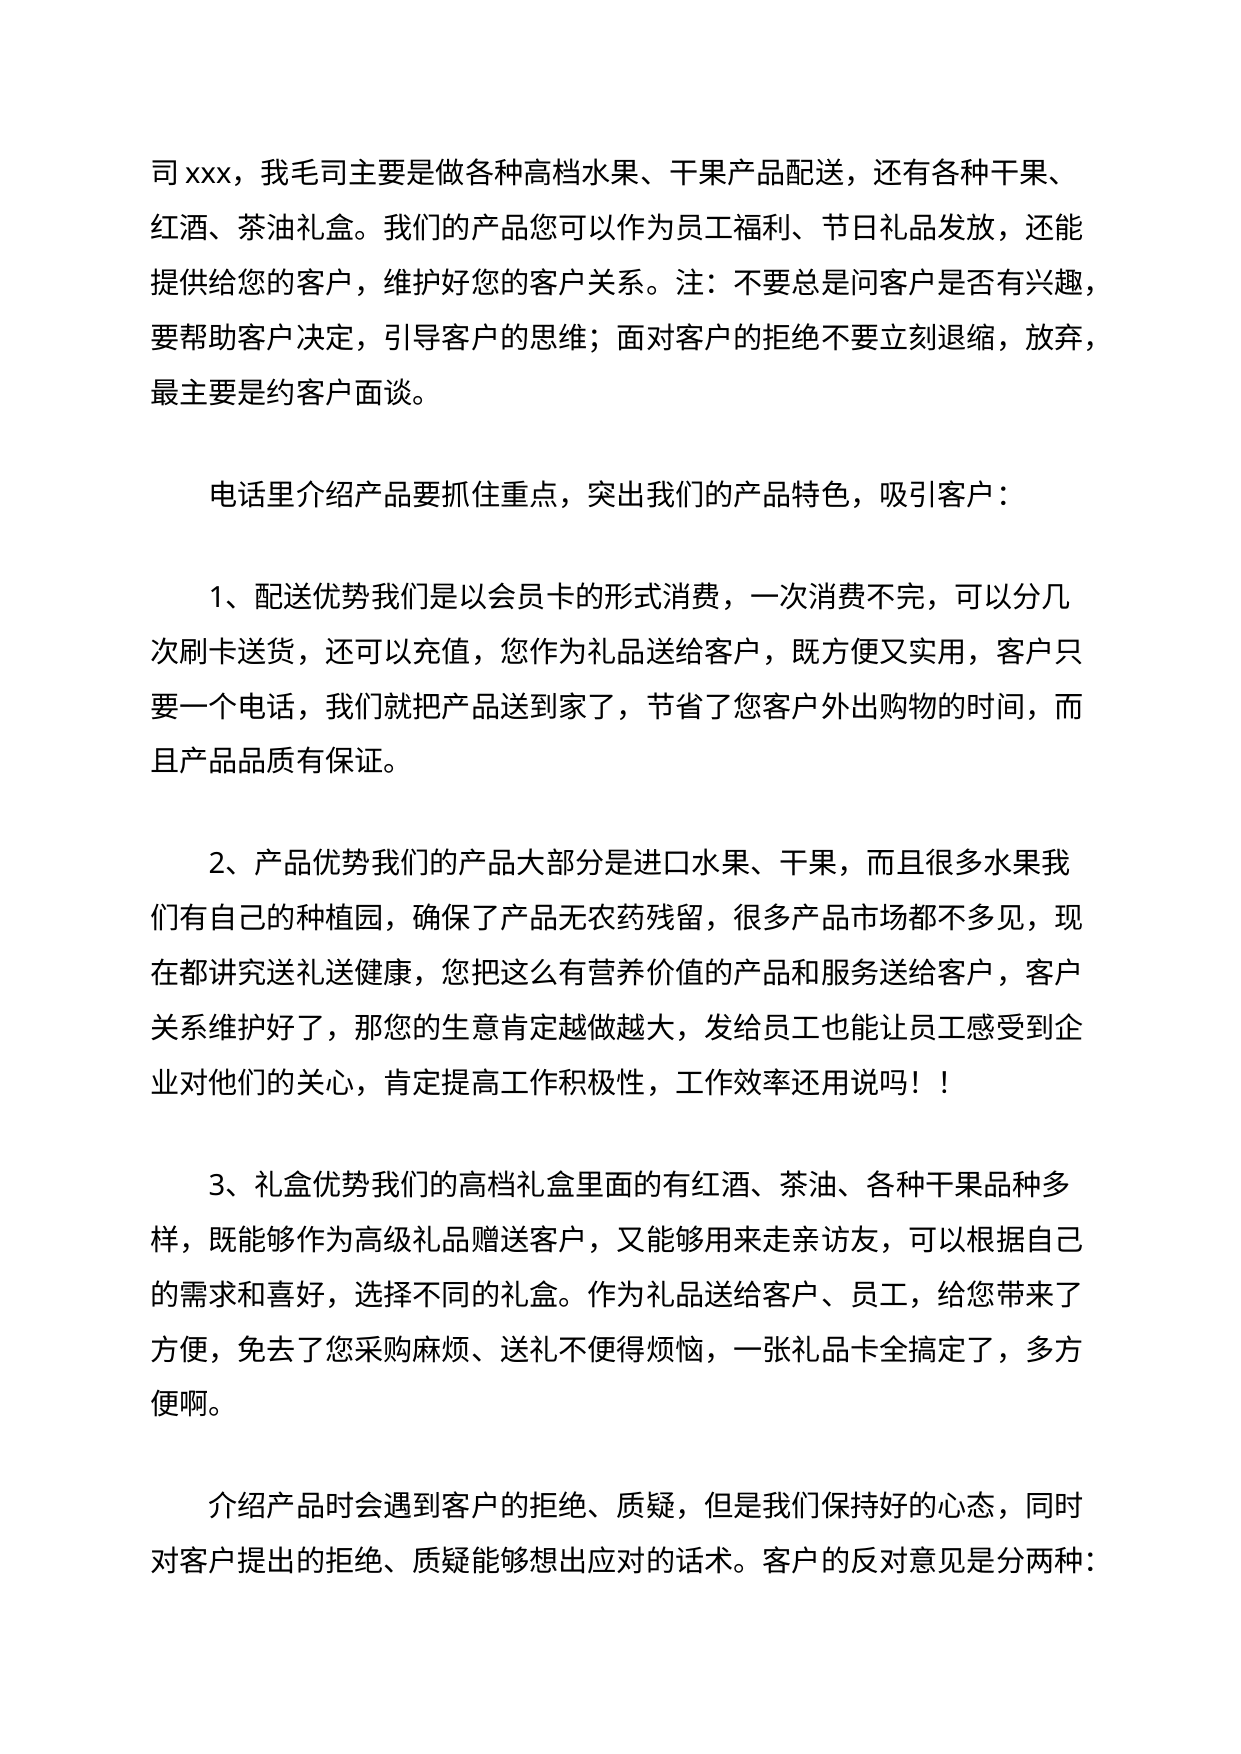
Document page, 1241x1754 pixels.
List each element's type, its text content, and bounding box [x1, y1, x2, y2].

text 2、产品优势我们的产品大部分是进口水果、干果，而且很多水果我们有自己的种植园，确保了产品无农药残留，很多产品市场都不多见，现在都讲究送礼送健康，您把这么有营养价值的产品和服务送给客户，客户关系维护好了，那您的生意肯定越做越大，发给员工也能让员工感受到企业对他们的关心，肯定提高工作积极性，工作效率还用说吗！！ [150, 840, 1090, 1102]
text 电话里介绍产品要抓住重点，突出我们的产品特色，吸引客户： [150, 471, 1090, 514]
text 1、配送优势我们是以会员卡的形式消费，一次消费不完，可以分几次刷卡送货，还可以充值，您作为礼品送给客户，既方便又实用，客户只要一个电话，我们就把产品送到家了，节省了您客户外出购物的时间，而且产品品质有保证。 [150, 573, 1090, 780]
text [150, 150, 1090, 412]
text 3、礼盒优势我们的高档礼盒里面的有红酒、茶油、各种干果品种多样，既能够作为高级礼品赠送客户，又能够用来走亲访友，可以根据自己的需求和喜好，选择不同的礼盒。作为礼品送给客户、员工，给您带来了方便，免去了您采购麻烦、送礼不便得烦恼，一张礼品卡全搞定了，多方便啊。 [150, 1161, 1090, 1423]
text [150, 1483, 1090, 1580]
